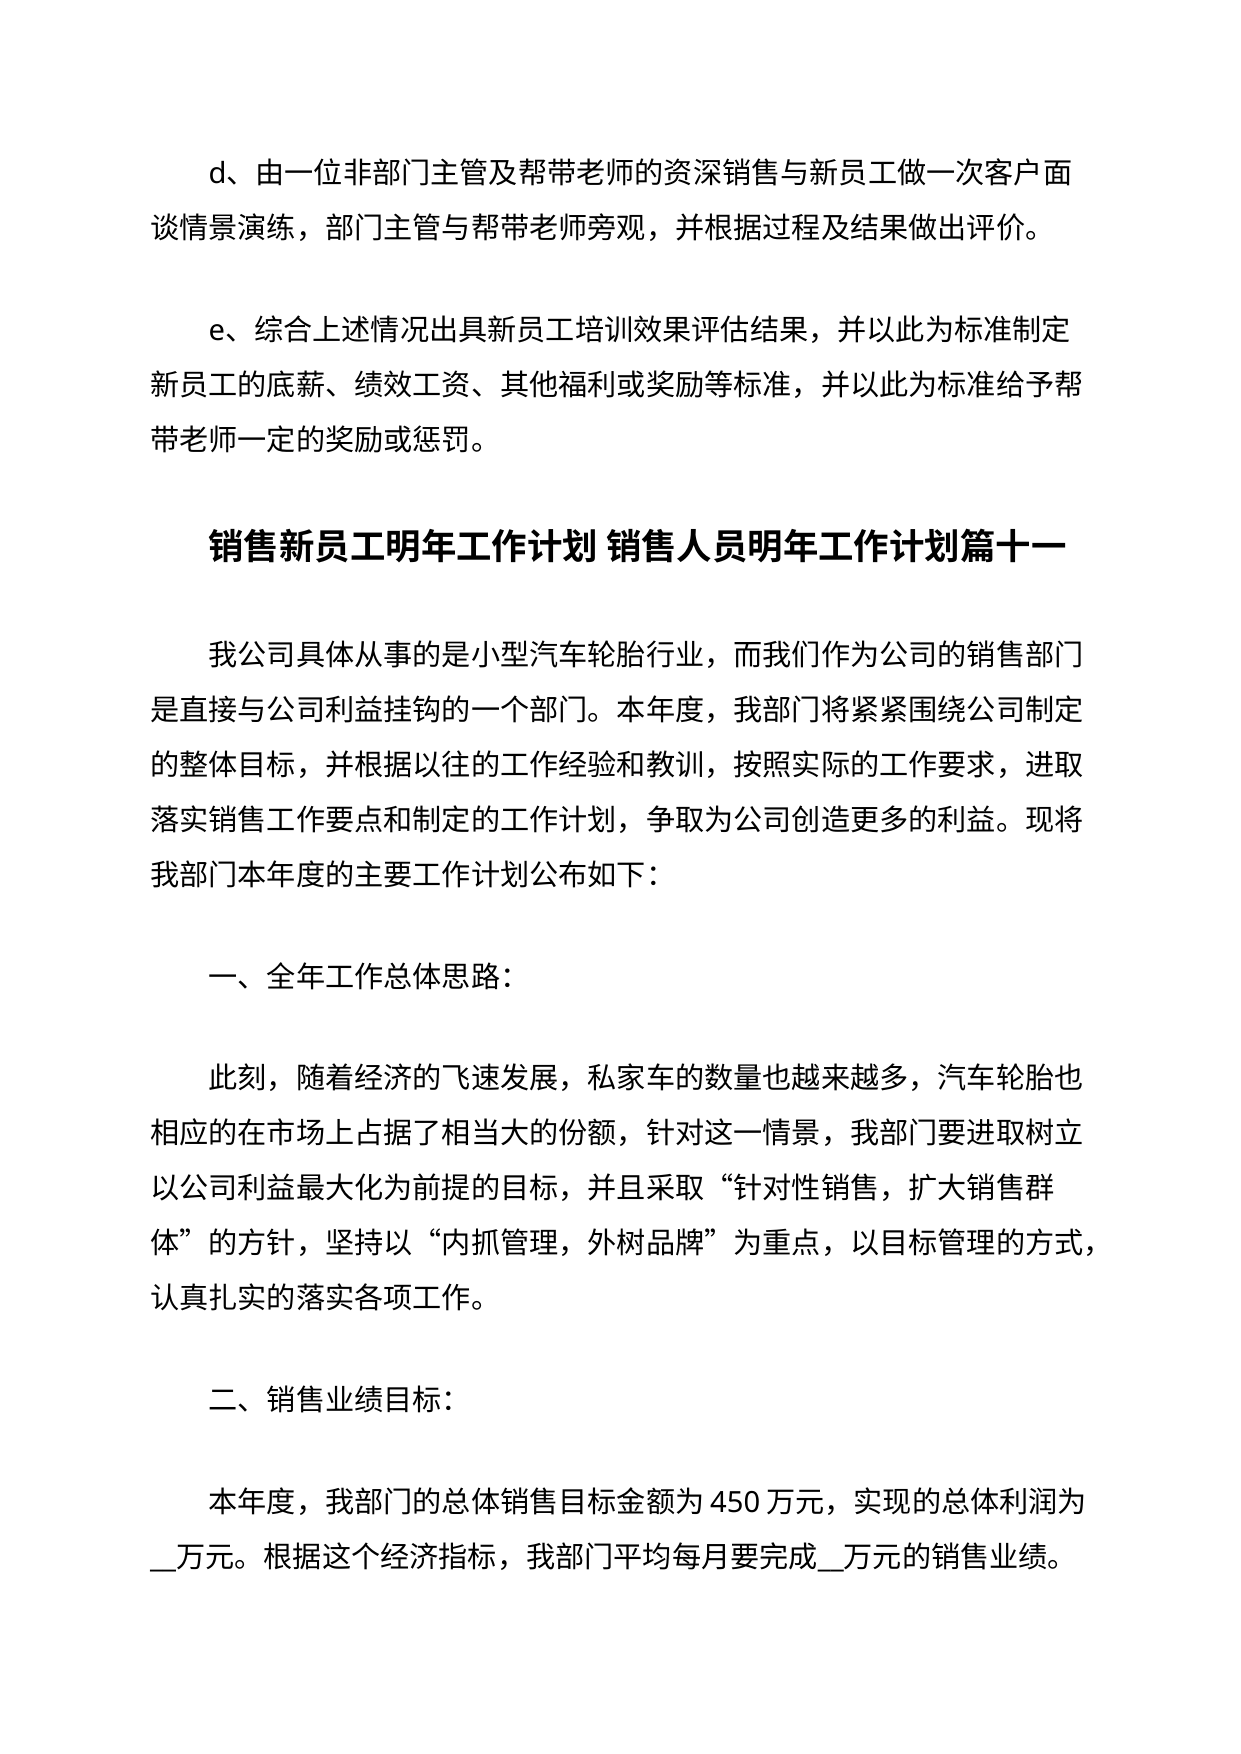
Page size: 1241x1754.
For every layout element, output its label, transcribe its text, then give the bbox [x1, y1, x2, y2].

text 销售新员工明年工作计划 销售人员明年工作计划篇十一 [150, 518, 1090, 570]
text 本年度，我部门的总体销售目标金额为450万元，实现的总体利润为__万元。根据这个经济指标，我部门平均每月要完成__万元的销售业绩。 [150, 1478, 1090, 1576]
text 我公司具体从事的是小型汽车轮胎行业，而我们作为公司的销售部门是直接与公司利益挂钩的一个部门。本年度，我部门将紧紧围绕公司制定的整体目标，并根据以往的工作经验和教训，按照实际的工作要求，进取落实销售工作要点和制定的工作计划，争取为公司创造更多的利益。现将我部门本年度的主要工作计划公布如下： [150, 632, 1090, 894]
text e、综合上述情况出具新员工培训效果评估结果，并以此为标准制定新员工的底薪、绩效工资、其他福利或奖励等标准，并以此为标准给予帮带老师一定的奖励或惩罚。 [150, 307, 1090, 459]
text 二、销售业绩目标： [150, 1376, 1090, 1419]
text 此刻，随着经济的飞速发展，私家车的数量也越来越多，汽车轮胎也相应的在市场上占据了相当大的份额，针对这一情景，我部门要进取树立以公司利益最大化为前提的目标，并且采取“针对性销售，扩大销售群体”的方针，坚持以“内抓管理，外树品牌”为重点，以目标管理的方式，认真扎实的落实各项工作。 [150, 1055, 1090, 1317]
text 一、全年工作总体思路： [150, 953, 1090, 996]
text d、由一位非部门主管及帮带老师的资深销售与新员工做一次客户面谈情景演练，部门主管与帮带老师旁观，并根据过程及结果做出评价。 [150, 150, 1090, 247]
